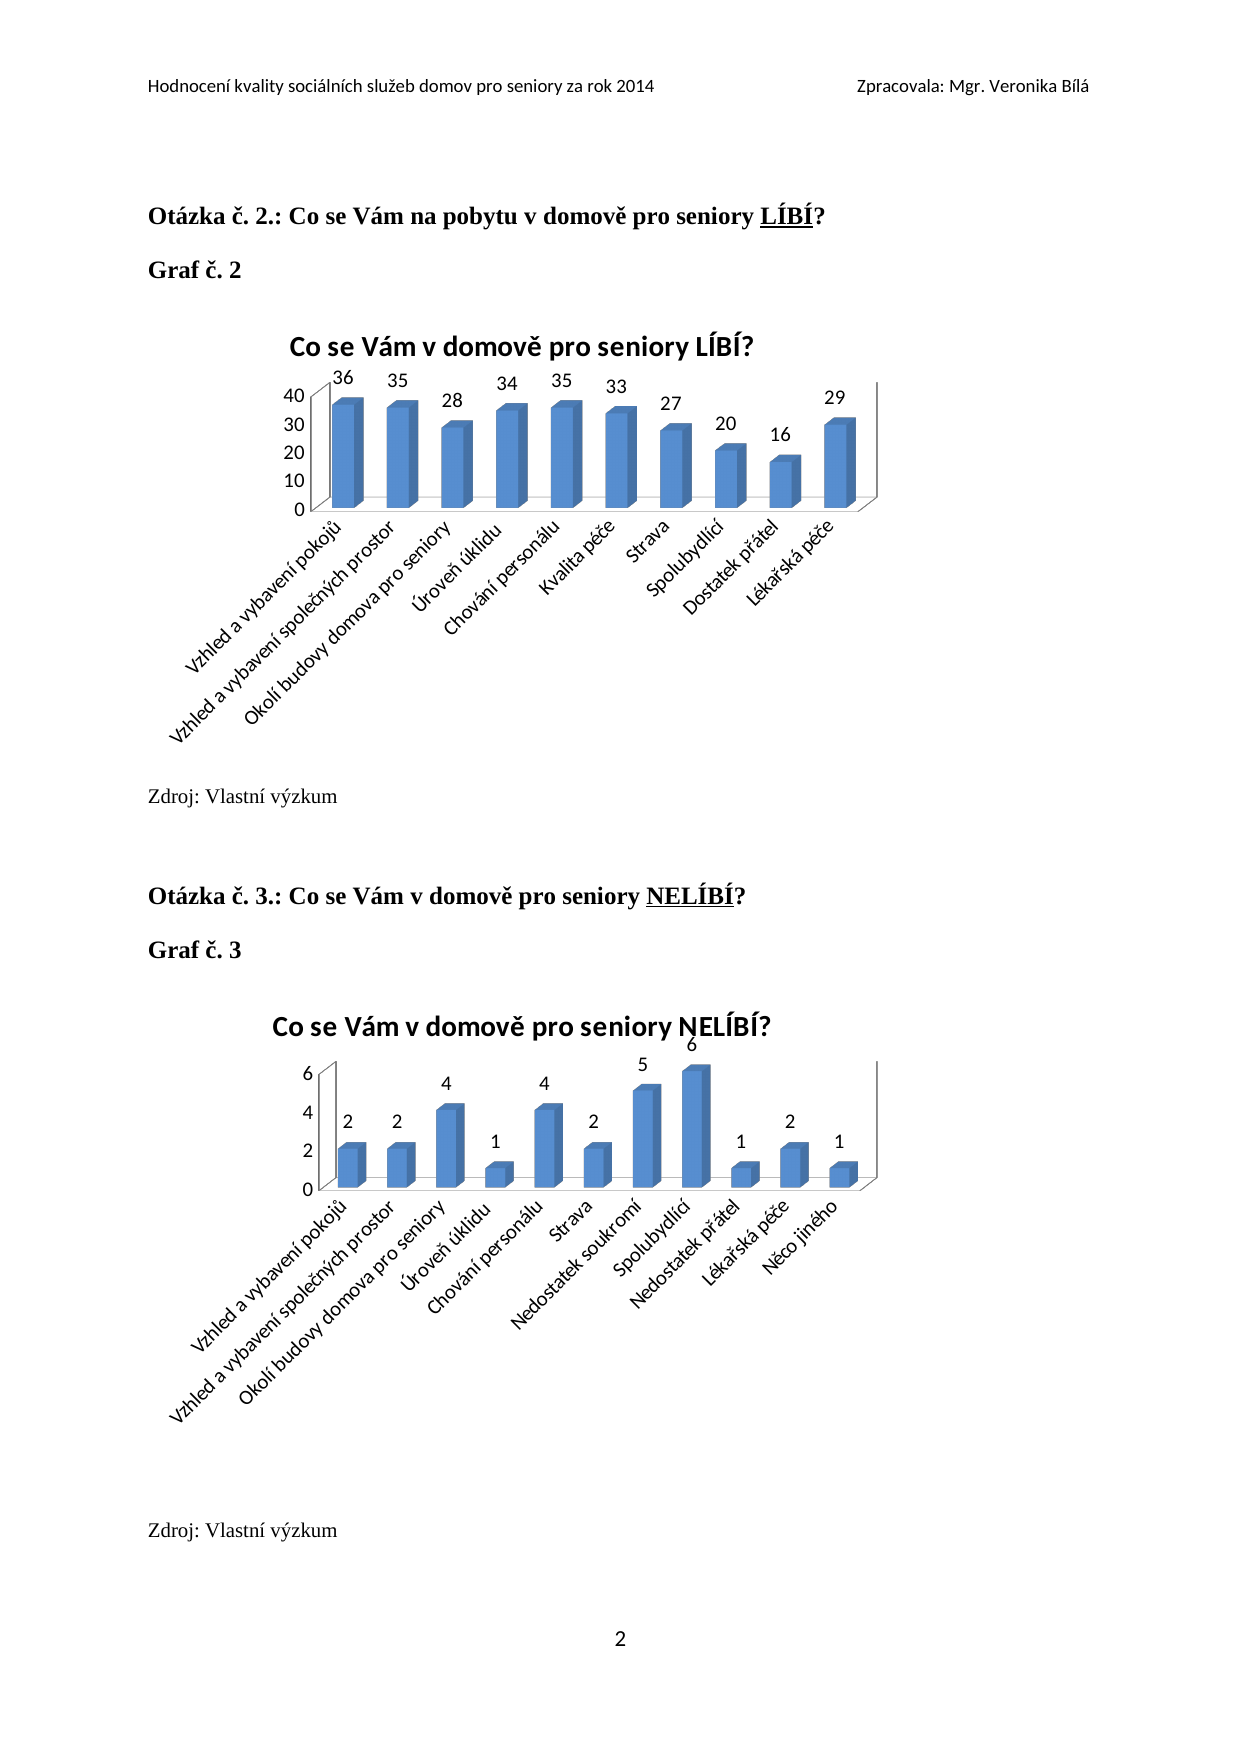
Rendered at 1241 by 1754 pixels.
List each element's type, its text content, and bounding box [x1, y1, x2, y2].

text Graf č. 2 [148, 255, 1093, 284]
text Otázka č. 3.: Co se Vám v domově pro seniory NELÍBÍ? [148, 881, 1093, 910]
text Otázka č. 2.: Co se Vám na pobytu v domově pro seniory LÍBÍ? [148, 201, 1093, 230]
text Graf č. 3 [148, 935, 1093, 964]
text Zdroj: Vlastní výzkum [148, 1518, 1093, 1542]
text Zdroj: Vlastní výzkum [148, 784, 1093, 808]
